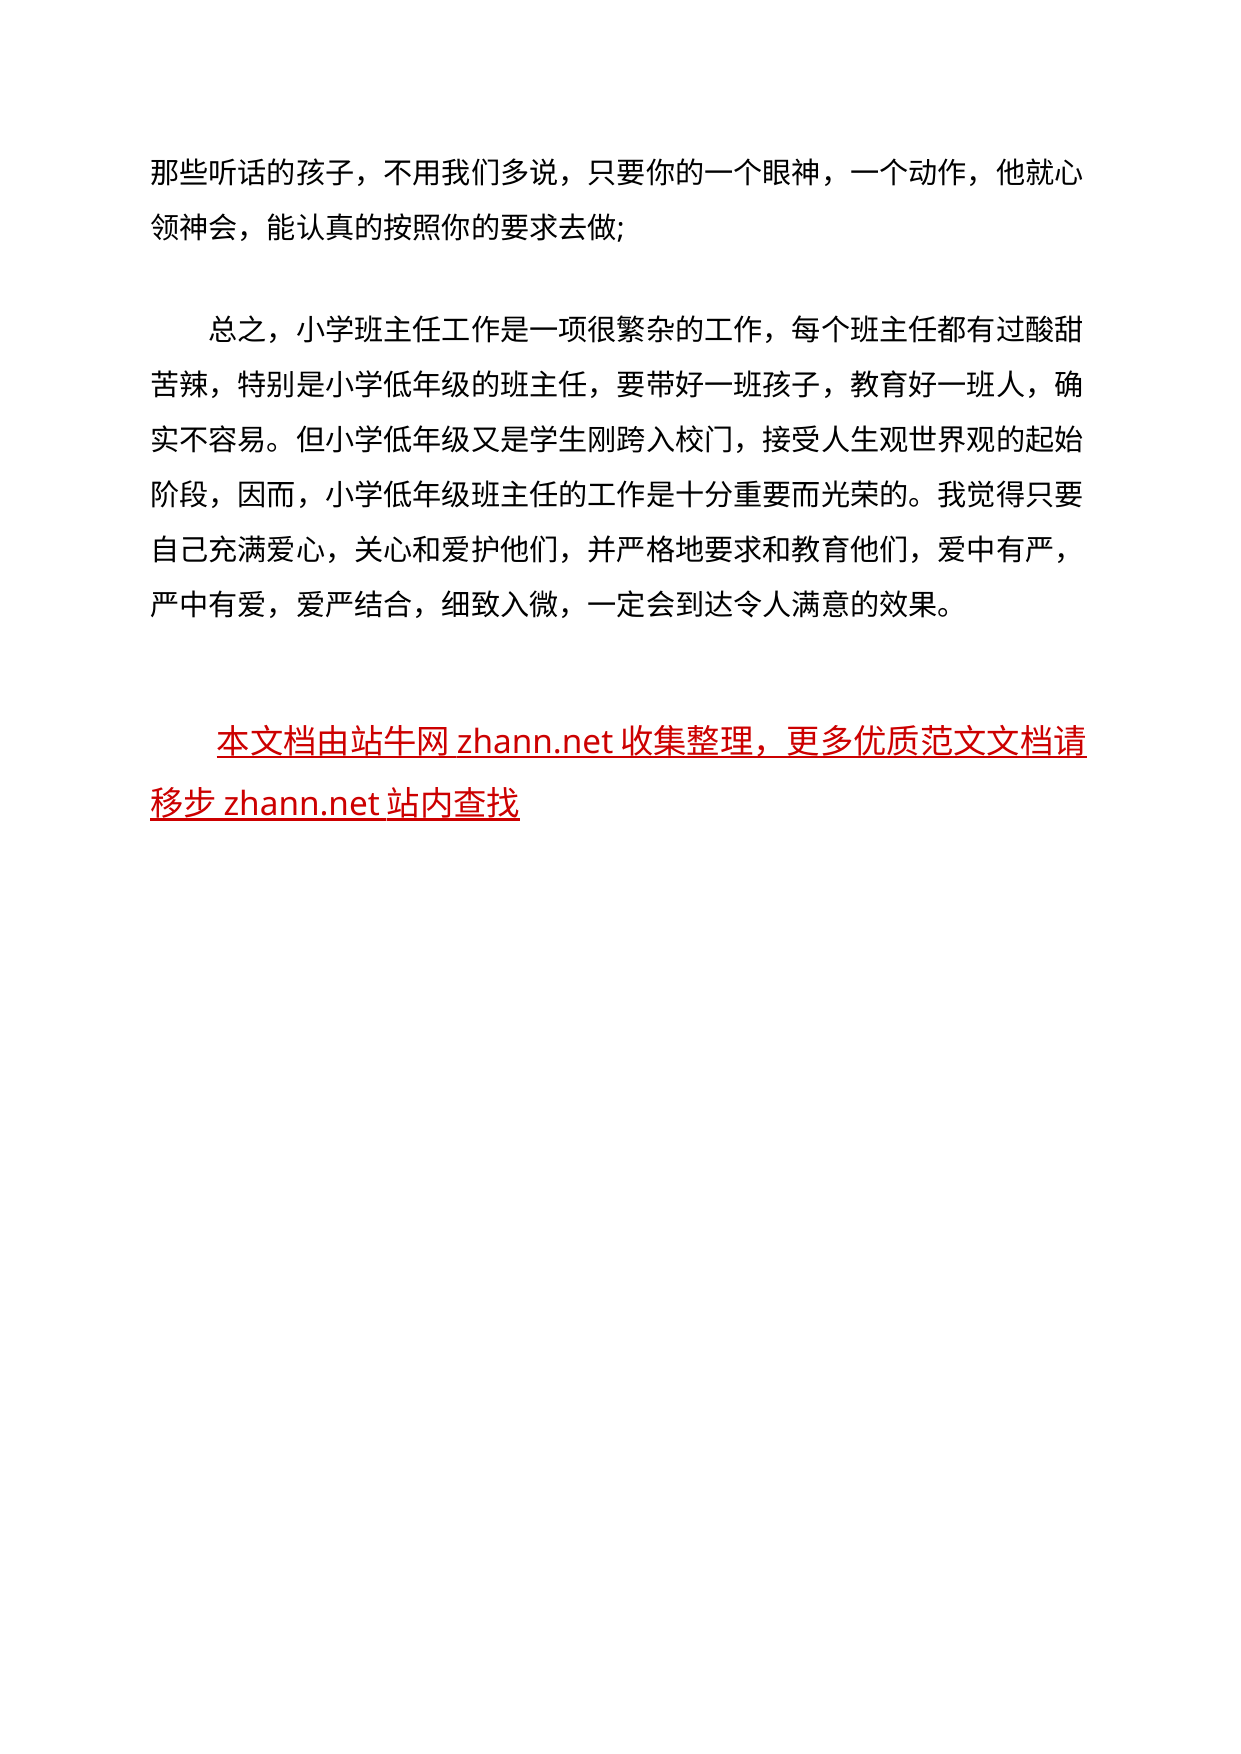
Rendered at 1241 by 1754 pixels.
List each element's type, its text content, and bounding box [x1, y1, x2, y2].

text 总之，小学班主任工作是一项很繁杂的工作，每个班主任都有过酸甜苦辣，特别是小学低年级的班主任，要带好一班孩子，教育好一班人，确实不容易。但小学低年级又是学生刚跨入校门，接受人生观世界观的起始阶段，因而，小学低年级班主任的工作是十分重要而光荣的。我觉得只要自己充满爱心，关心和爱护他们，并严格地要求和教育他们，爱中有严，严中有爱，爱严结合，细致入微，一定会到达令人满意的效果。 [150, 307, 1090, 624]
text 本文档由站牛网zhann.net收集整理，更多优质范文文档请移步zhann.net站内查找 [150, 714, 1090, 826]
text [150, 150, 1090, 247]
